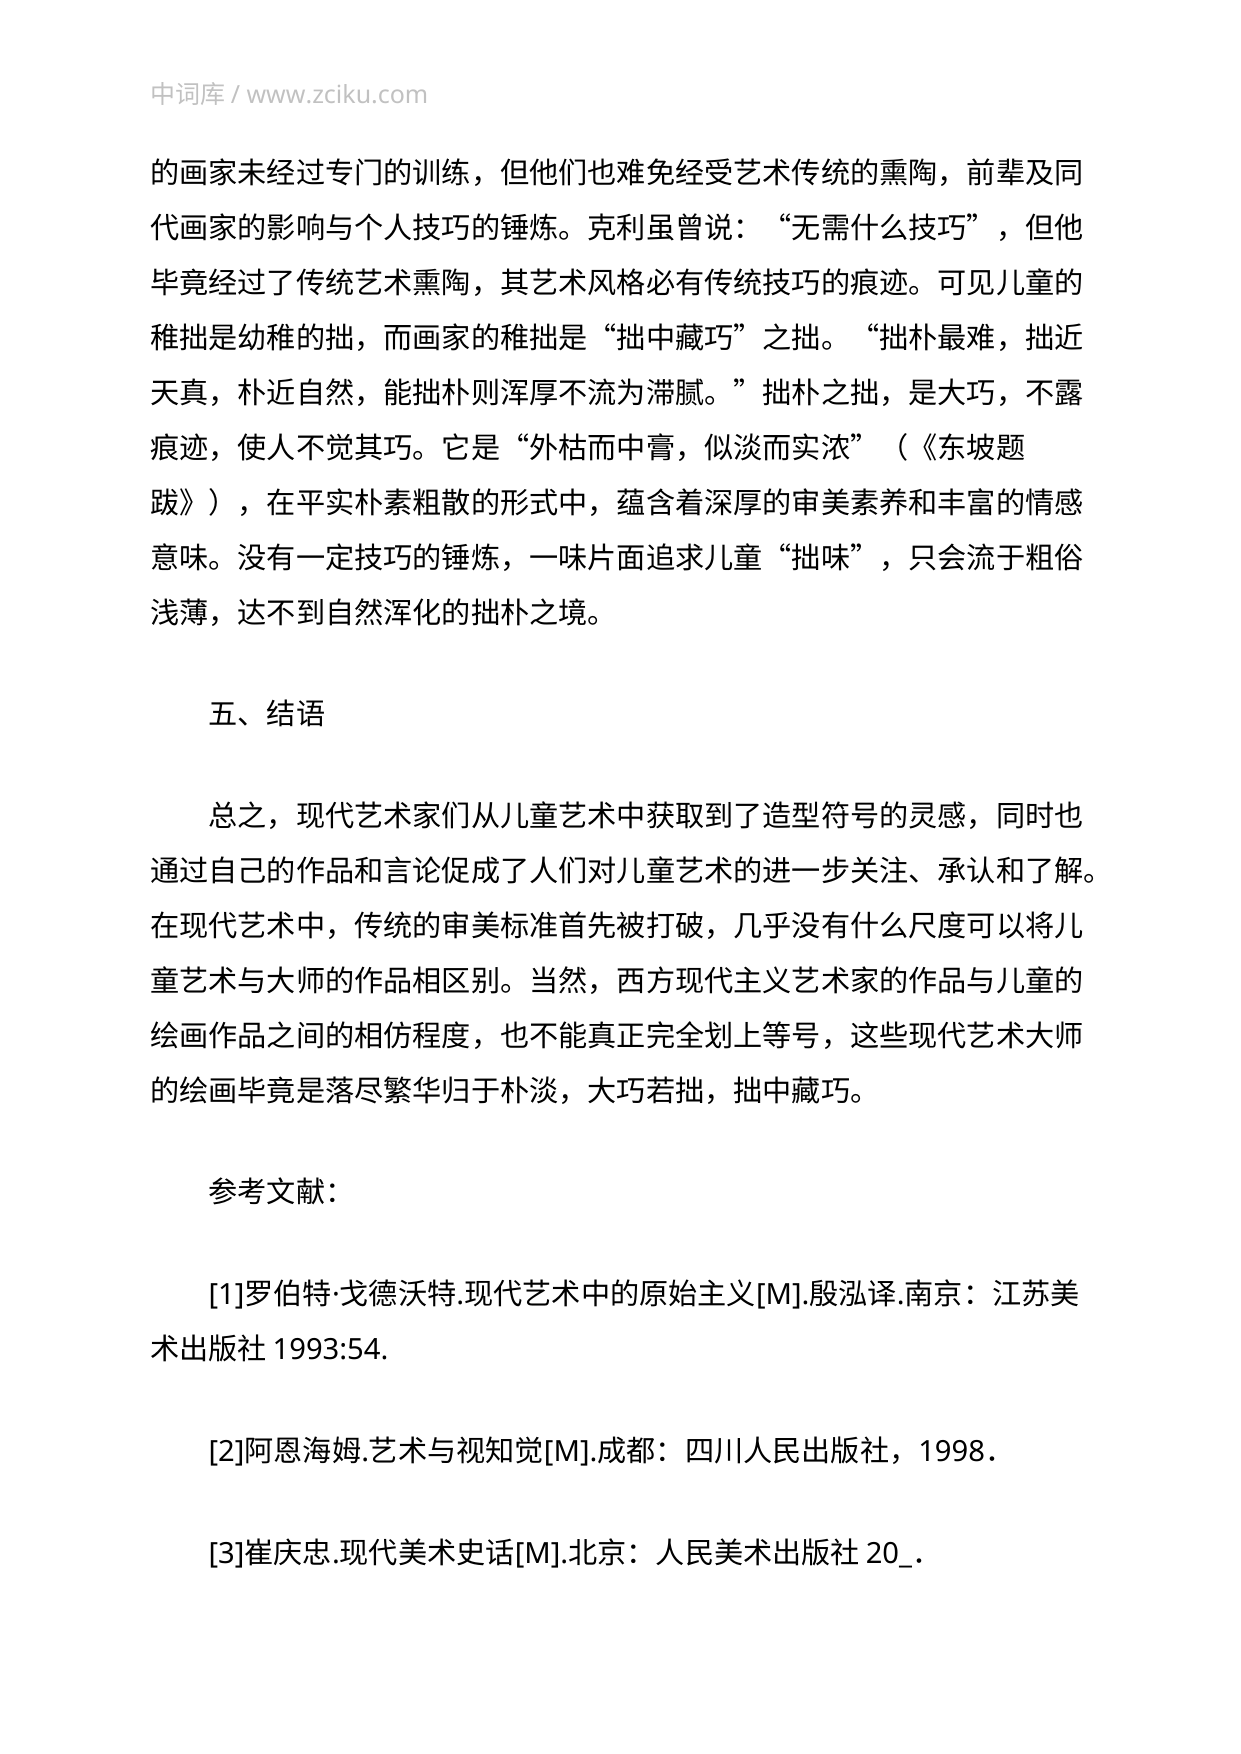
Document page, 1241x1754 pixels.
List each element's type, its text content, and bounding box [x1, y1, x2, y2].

text [1]罗伯特·戈德沃特.现代艺术中的原始主义[M].殷泓译.南京：江苏美术出版社1993:54. [150, 1271, 1090, 1368]
text 参考文献： [150, 1169, 1090, 1211]
text [2]阿恩海姆.艺术与视知觉[M].成都：四川人民出版社，1998． [150, 1428, 1090, 1470]
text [150, 150, 1090, 631]
text 五、结语 [150, 691, 1090, 733]
text 总之，现代艺术家们从儿童艺术中获取到了造型符号的灵感，同时也通过自己的作品和言论促成了人们对儿童艺术的进一步关注、承认和了解。在现代艺术中，传统的审美标准首先被打破，几乎没有什么尺度可以将儿童艺术与大师的作品相区别。当然，西方现代主义艺术家的作品与儿童的绘画作品之间的相仿程度，也不能真正完全划上等号，这些现代艺术大师的绘画毕竟是落尽繁华归于朴淡，大巧若拙，拙中藏巧。 [150, 793, 1090, 1109]
text [3]崔庆忠.现代美术史话[M].北京：人民美术出版社20_． [150, 1530, 1090, 1572]
